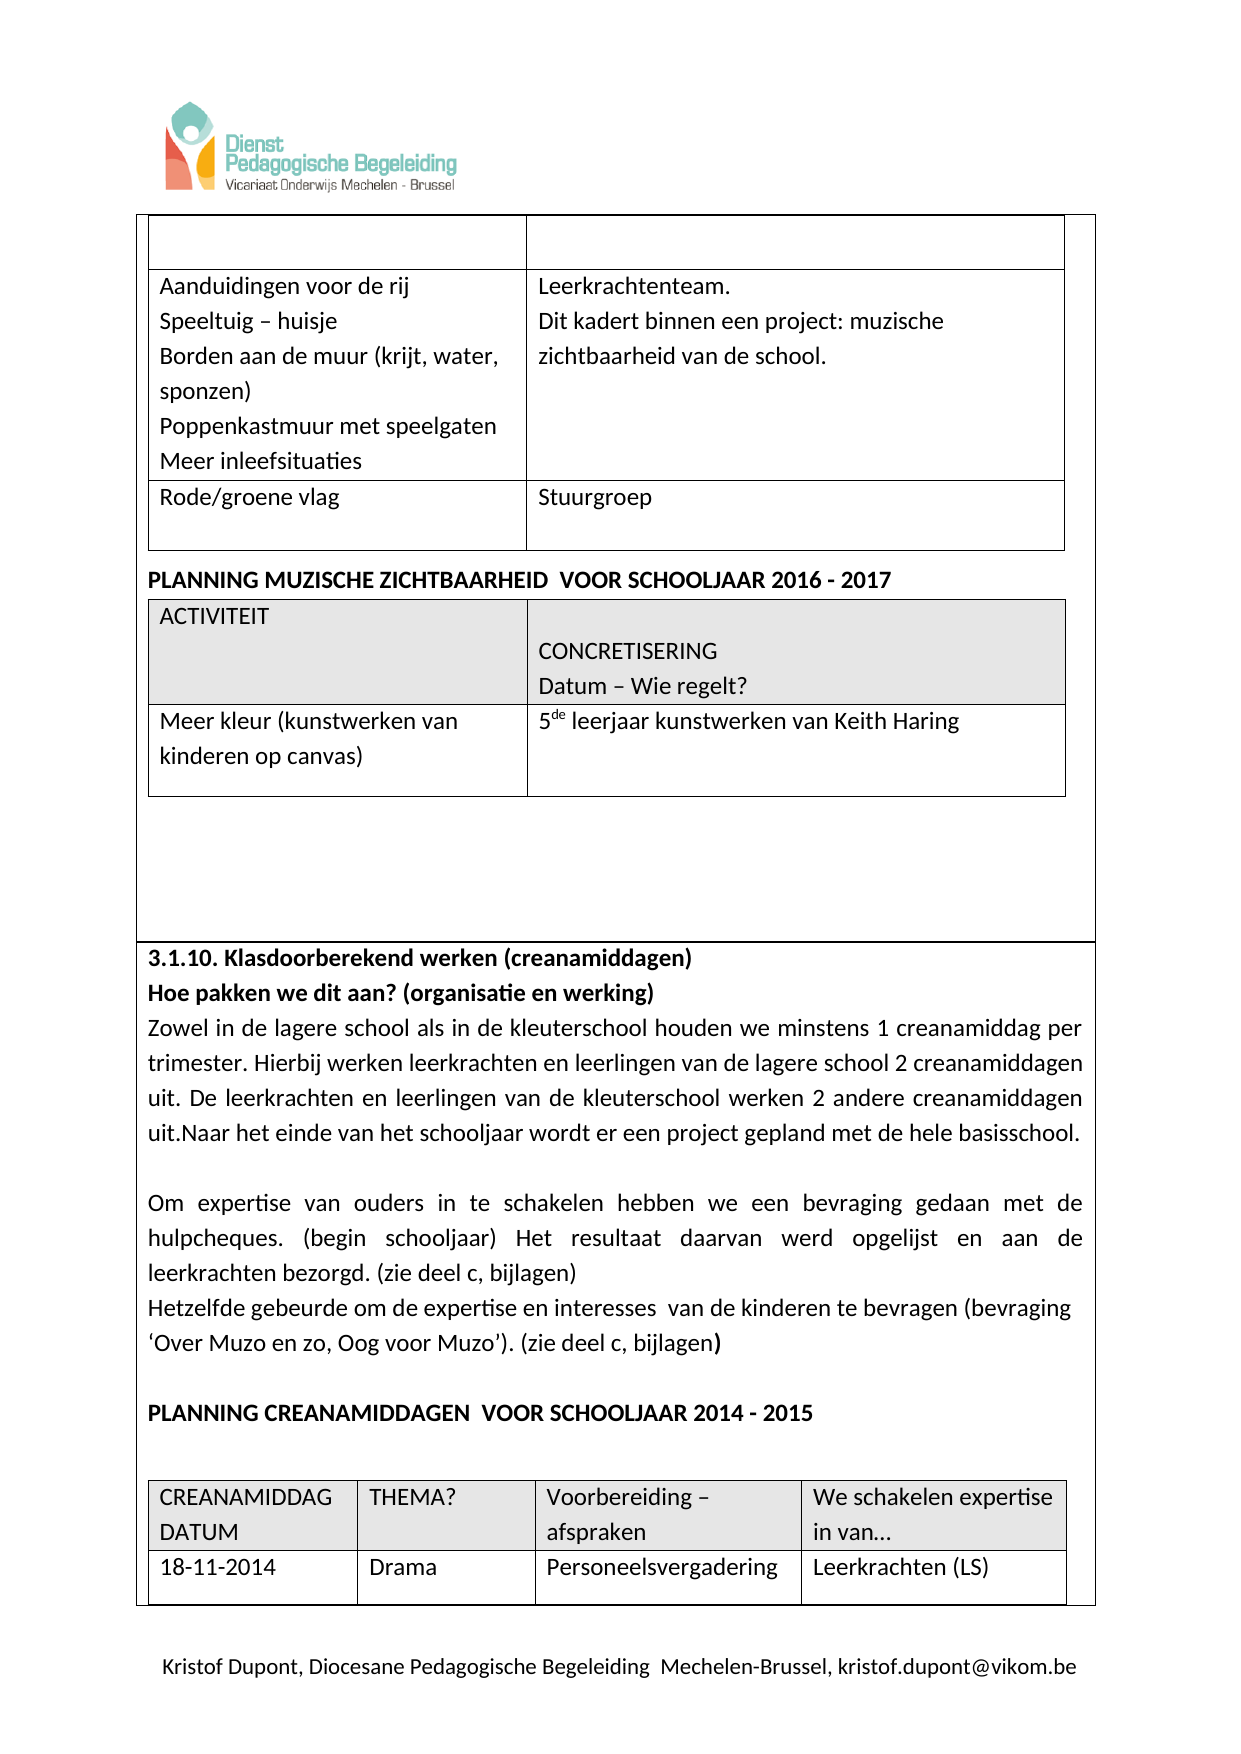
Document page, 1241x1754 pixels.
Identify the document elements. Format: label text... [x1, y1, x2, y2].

picture [147, 73, 473, 214]
